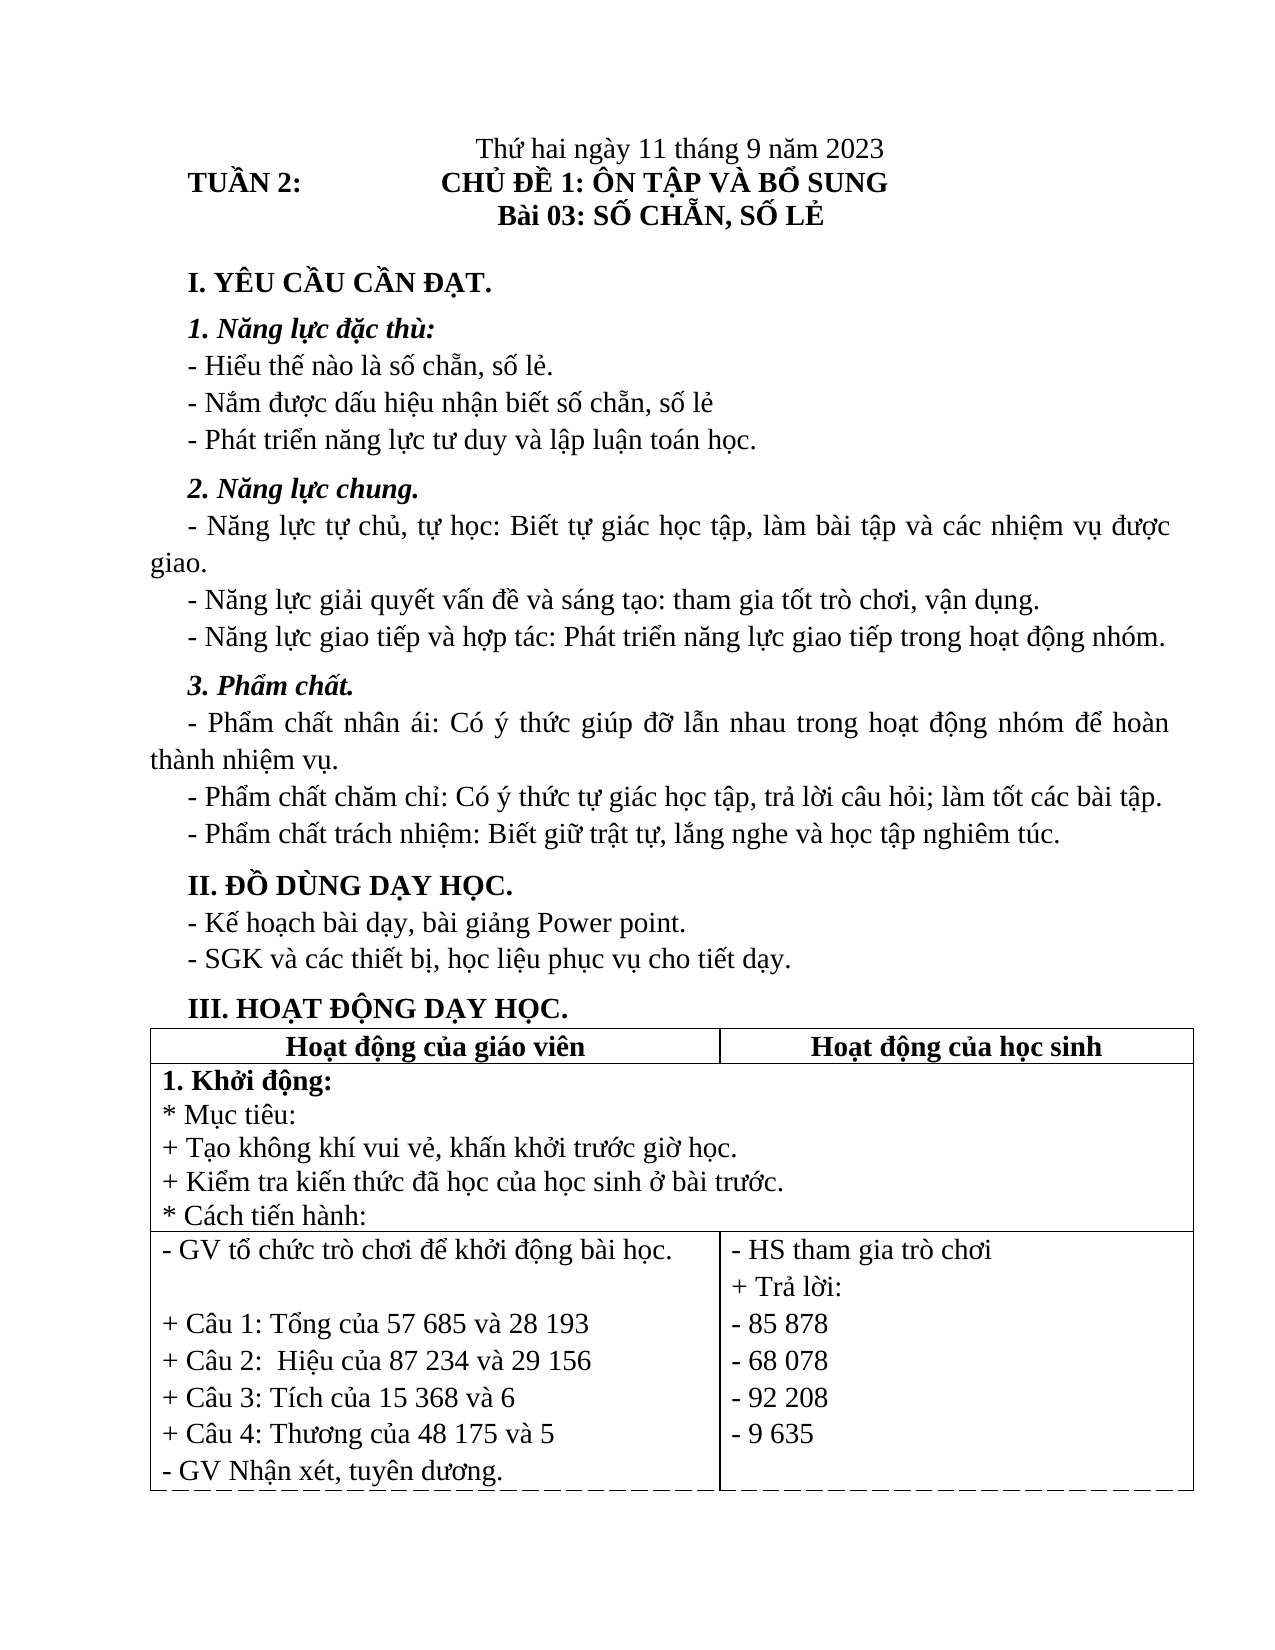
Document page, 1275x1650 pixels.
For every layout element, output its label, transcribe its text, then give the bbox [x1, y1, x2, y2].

text - Hiểu thế nào là số chẵn, số lẻ. [150, 348, 1172, 382]
text - Kế hoạch bài dạy, bài giảng Power point. [150, 905, 1172, 938]
text I. YÊU CẦU CẦN ĐẠT. [150, 265, 1172, 299]
text - Năng lực tự chủ, tự học: Biết tự giác học tập, làm bài tập và các nhiệm vụ được giao. [150, 508, 1172, 579]
text - Phẩm chất nhân ái: Có ý thức giúp đỡ lẫn nhau trong hoạt động nhóm để hoàn thành nhiệm vụ. [150, 705, 1172, 776]
text 1. Năng lực đặc thù: [150, 311, 1172, 345]
text - Phẩm chất trách nhiệm: Biết giữ trật tự, lắng nghe và học tập nghiêm túc. [150, 816, 1172, 849]
table_cell 1. Khởi động: * Mục tiêu: + Tạo không khí vui vẻ, khấn khởi trước giờ học. + Kiểm tra kiến thức đã học của học sinh ở bài trước. * Cách tiến hành: [151, 1064, 1193, 1231]
text - Năng lực giao tiếp và hợp tác: Phát triển năng lực giao tiếp trong hoạt động nhóm. [150, 619, 1172, 652]
text - Năng lực giải quyết vấn đề và sáng tạo: tham gia tốt trò chơi, vận dụng. [150, 582, 1172, 616]
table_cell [721, 1232, 1193, 1490]
text 3. Phẩm chất. [150, 668, 1172, 702]
text III. HOẠT ĐỘNG DẠY HỌC. [150, 991, 1172, 1024]
table_header Hoạt động của giáo viên [151, 1029, 719, 1062]
text TUẦN 2: CHỦ ĐỀ 1: ÔN TẬP VÀ BỔ SUNG [150, 165, 1172, 198]
text Bài 03: SỐ CHẴN, SỐ LẺ [150, 198, 1172, 232]
table_header Hoạt động của học sinh [721, 1029, 1193, 1062]
text - Phẩm chất chăm chỉ: Có ý thức tự giác học tập, trả lời câu hỏi; làm tốt các bài tập. [150, 779, 1172, 812]
text - Phát triển năng lực tư duy và lập luận toán học. [150, 422, 1172, 456]
text 2. Năng lực chung. [150, 471, 1172, 505]
text II. ĐỒ DÙNG DẠY HỌC. [150, 868, 1172, 901]
text - SGK và các thiết bị, học liệu phục vụ cho tiết dạy. [150, 942, 1172, 975]
text Thứ hai ngày 11 tháng 9 năm 2023 [150, 131, 1172, 165]
text - Nắm được dấu hiệu nhận biết số chẵn, số lẻ [150, 385, 1172, 419]
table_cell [151, 1232, 719, 1490]
